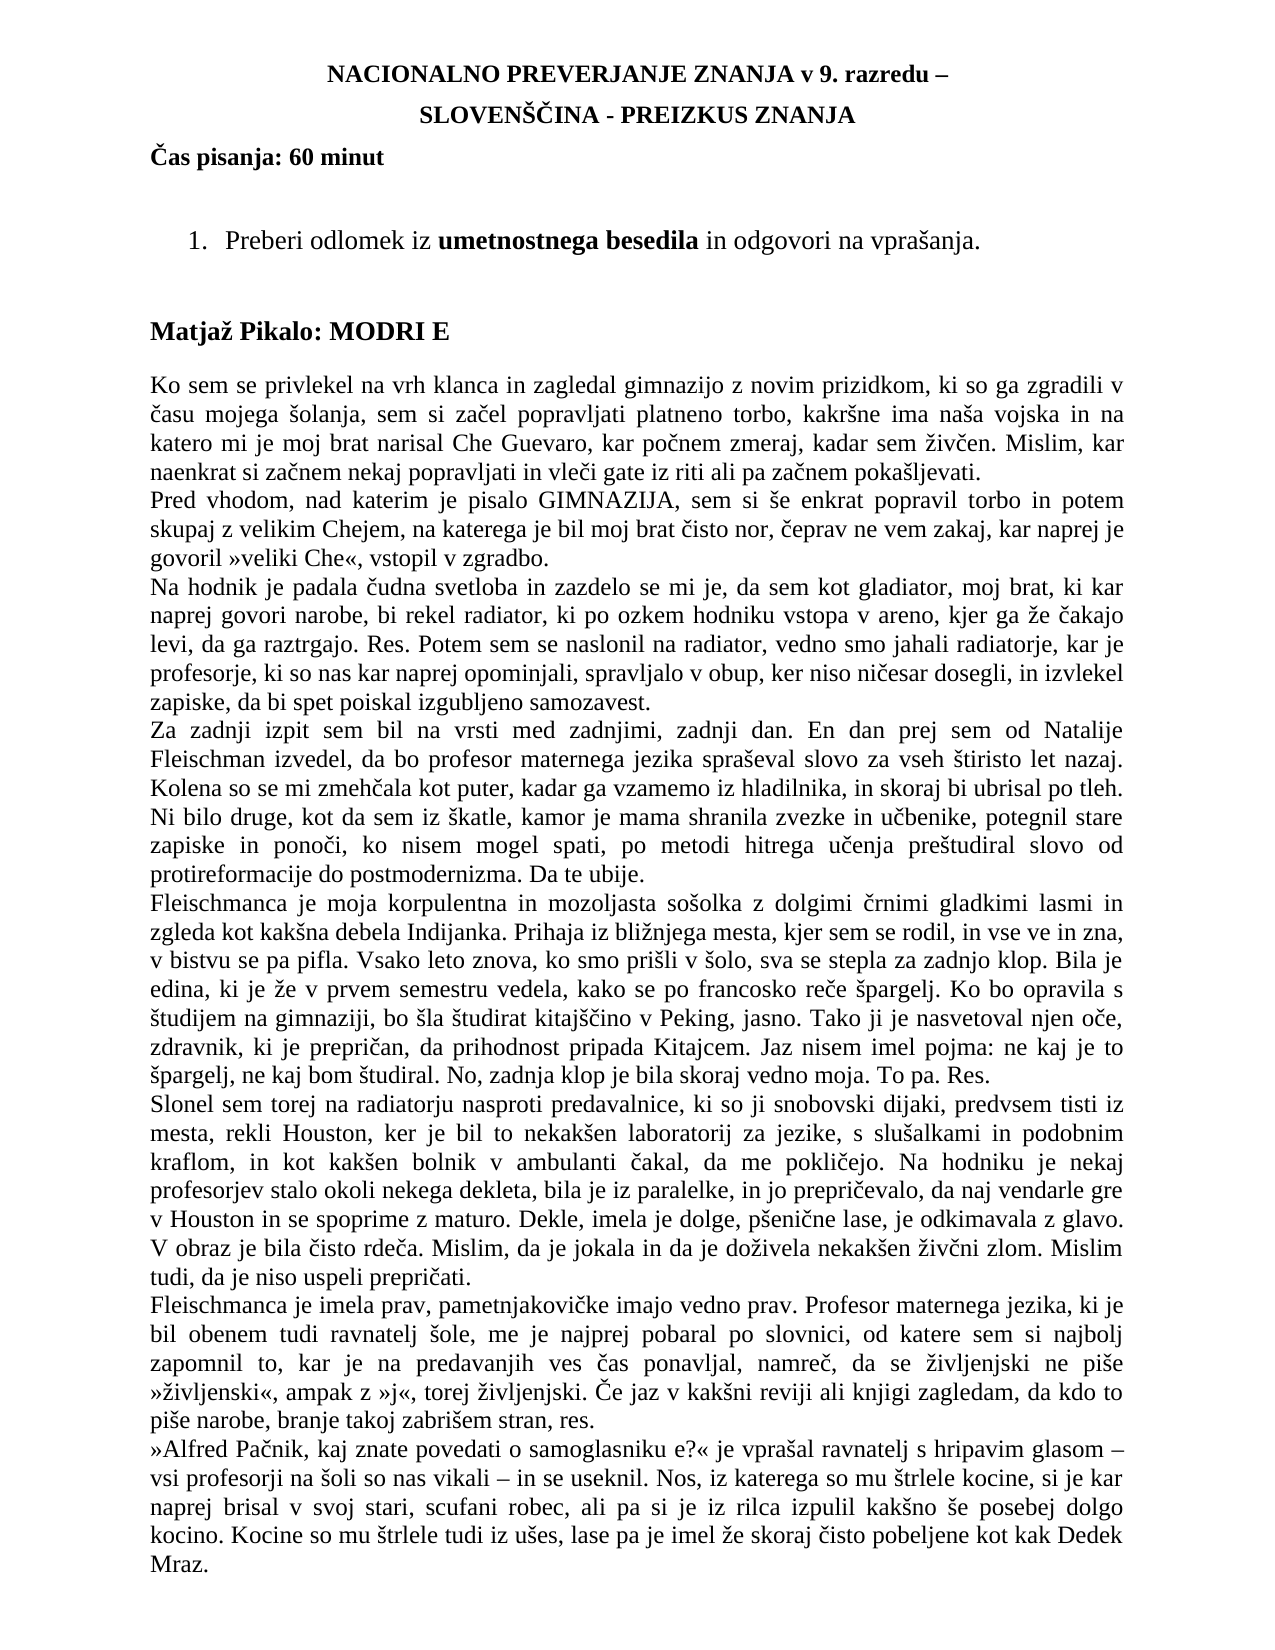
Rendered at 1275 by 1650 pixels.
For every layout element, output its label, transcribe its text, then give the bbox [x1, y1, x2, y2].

list Preberi odlomek iz umetnostnega besedila in odgovori na vprašanja. [187, 224, 1125, 255]
text Za zadnji izpit sem bil na vrsti med zadnjimi, zadnji dan. En dan prej sem od Natalije Fleischman izvedel, da bo profesor maternega jezika spraševal slovo za vseh štiristo let nazaj. Kolena so se mi zmehčala kot puter, kadar ga vzamemo iz hladilnika, in skoraj bi ubrisal po tleh. Ni bilo druge, kot da sem iz škatle, kamor je mama shranila zvezke in učbenike, potegnil stare zapiske in ponoči, ko nisem mogel spati, po metodi hitrega učenja preštudiral slovo od protireformacije do postmodernizma. Da te ubije. [150, 715, 1125, 888]
text Fleischmanca je imela prav, pametnjakovičke imajo vedno prav. Profesor maternega jezika, ki je bil obenem tudi ravnatelj šole, me je najprej pobaral po slovnici, od katere sem si najbolj zapomnil to, kar je na predavanjih ves čas ponavljal, namreč, da se življenjski ne piše »življenski«, ampak z »j«, torej življenjski. Če jaz v kakšni reviji ali knjigi zagledam, da kdo to piše narobe, branje takoj zabrišem stran, res. [150, 1290, 1125, 1434]
text NACIONALNO PREVERJANJE ZNANJA v 9. razredu – [150, 59, 1125, 88]
text Na hodnik je padala čudna svetloba in zazdelo se mi je, da sem kot gladiator, moj brat, ki kar naprej govori narobe, bi rekel radiator, ki po ozkem hodniku vstopa v areno, kjer ga že čakajo levi, da ga raztrgajo. Res. Potem sem se naslonil na radiator, vedno smo jahali radiatorje, kar je profesorje, ki so nas kar naprej opominjali, spravljalo v obup, ker niso ničesar dosegli, in izvlekel zapiske, da bi spet poiskal izgubljeno samozavest. [150, 572, 1125, 715]
text Slonel sem torej na radiatorju nasproti predavalnice, ki so ji snobovski dijaki, predvsem tisti iz mesta, rekli Houston, ker je bil to nekakšen laboratorij za jezike, s slušalkami in podobnim kraflom, in kot kakšen bolnik v ambulanti čakal, da me pokličejo. Na hodniku je nekaj profesorjev stalo okoli nekega dekleta, bila je iz paralelke, in jo prepričevalo, da naj vendarle gre v Houston in se spoprime z maturo. Dekle, imela je dolge, pšenične lase, je odkimavala z glavo. V obraz je bila čisto rdeča. Mislim, da je jokala in da je doživela nekakšen živčni zlom. Mislim tudi, da je niso uspeli prepričati. [150, 1089, 1125, 1290]
text »Alfred Pačnik, kaj znate povedati o samoglasniku e?« je vprašal ravnatelj s hripavim glasom – vsi profesorji na šoli so nas vikali – in se useknil. Nos, iz katerega so mu štrlele kocine, si je kar naprej brisal v svoj stari, scufani robec, ali pa si je iz rilca izpulil kakšno še posebej dolgo kocino. Kocine so mu štrlele tudi iz ušes, lase pa je imel že skoraj čisto pobeljene kot kak Dedek Mraz. [150, 1434, 1125, 1578]
text Fleischmanca je moja korpulentna in mozoljasta sošolka z dolgimi črnimi gladkimi lasmi in zgleda kot kakšna debela Indijanka. Prihaja iz bližnjega mesta, kjer sem se rodil, in vse ve in zna, v bistvu se pa pifla. Vsako leto znova, ko smo prišli v šolo, sva se stepla za zadnjo klop. Bila je edina, ki je že v prvem semestru vedela, kako se po francosko reče špargelj. Ko bo opravila s študijem na gimnaziji, bo šla študirat kitajščino v Peking, jasno. Tako ji je nasvetoval njen oče, zdravnik, ki je prepričan, da prihodnost pripada Kitajcem. Jaz nisem imel pojma: ne kaj je to špargelj, ne kaj bom študiral. No, zadnja klop je bila skoraj vedno moja. To pa. Res. [150, 888, 1125, 1089]
text Matjaž Pikalo: MODRI E [150, 315, 1125, 346]
text SLOVENŠČINA - PREIZKUS ZNANJA [150, 100, 1125, 129]
text Ko sem se privlekel na vrh klanca in zagledal gimnazijo z novim prizidkom, ki so ga zgradili v času mojega šolanja, sem si začel popravljati platneno torbo, kakršne ima naša vojska in na katero mi je moj brat narisal Che Guevaro, kar počnem zmeraj, kadar sem živčen. Mislim, kar naenkrat si začnem nekaj popravljati in vleči gate iz riti ali pa začnem pokašljevati. [150, 370, 1125, 485]
text Čas pisanja: 60 minut [150, 142, 1125, 170]
text Pred vhodom, nad katerim je pisalo GIMNAZIJA, sem si še enkrat popravil torbo in potem skupaj z velikim Chejem, na katerega je bil moj brat čisto nor, čeprav ne vem zakaj, kar naprej je govoril »veliki Che«, vstopil v zgradbo. [150, 485, 1125, 572]
